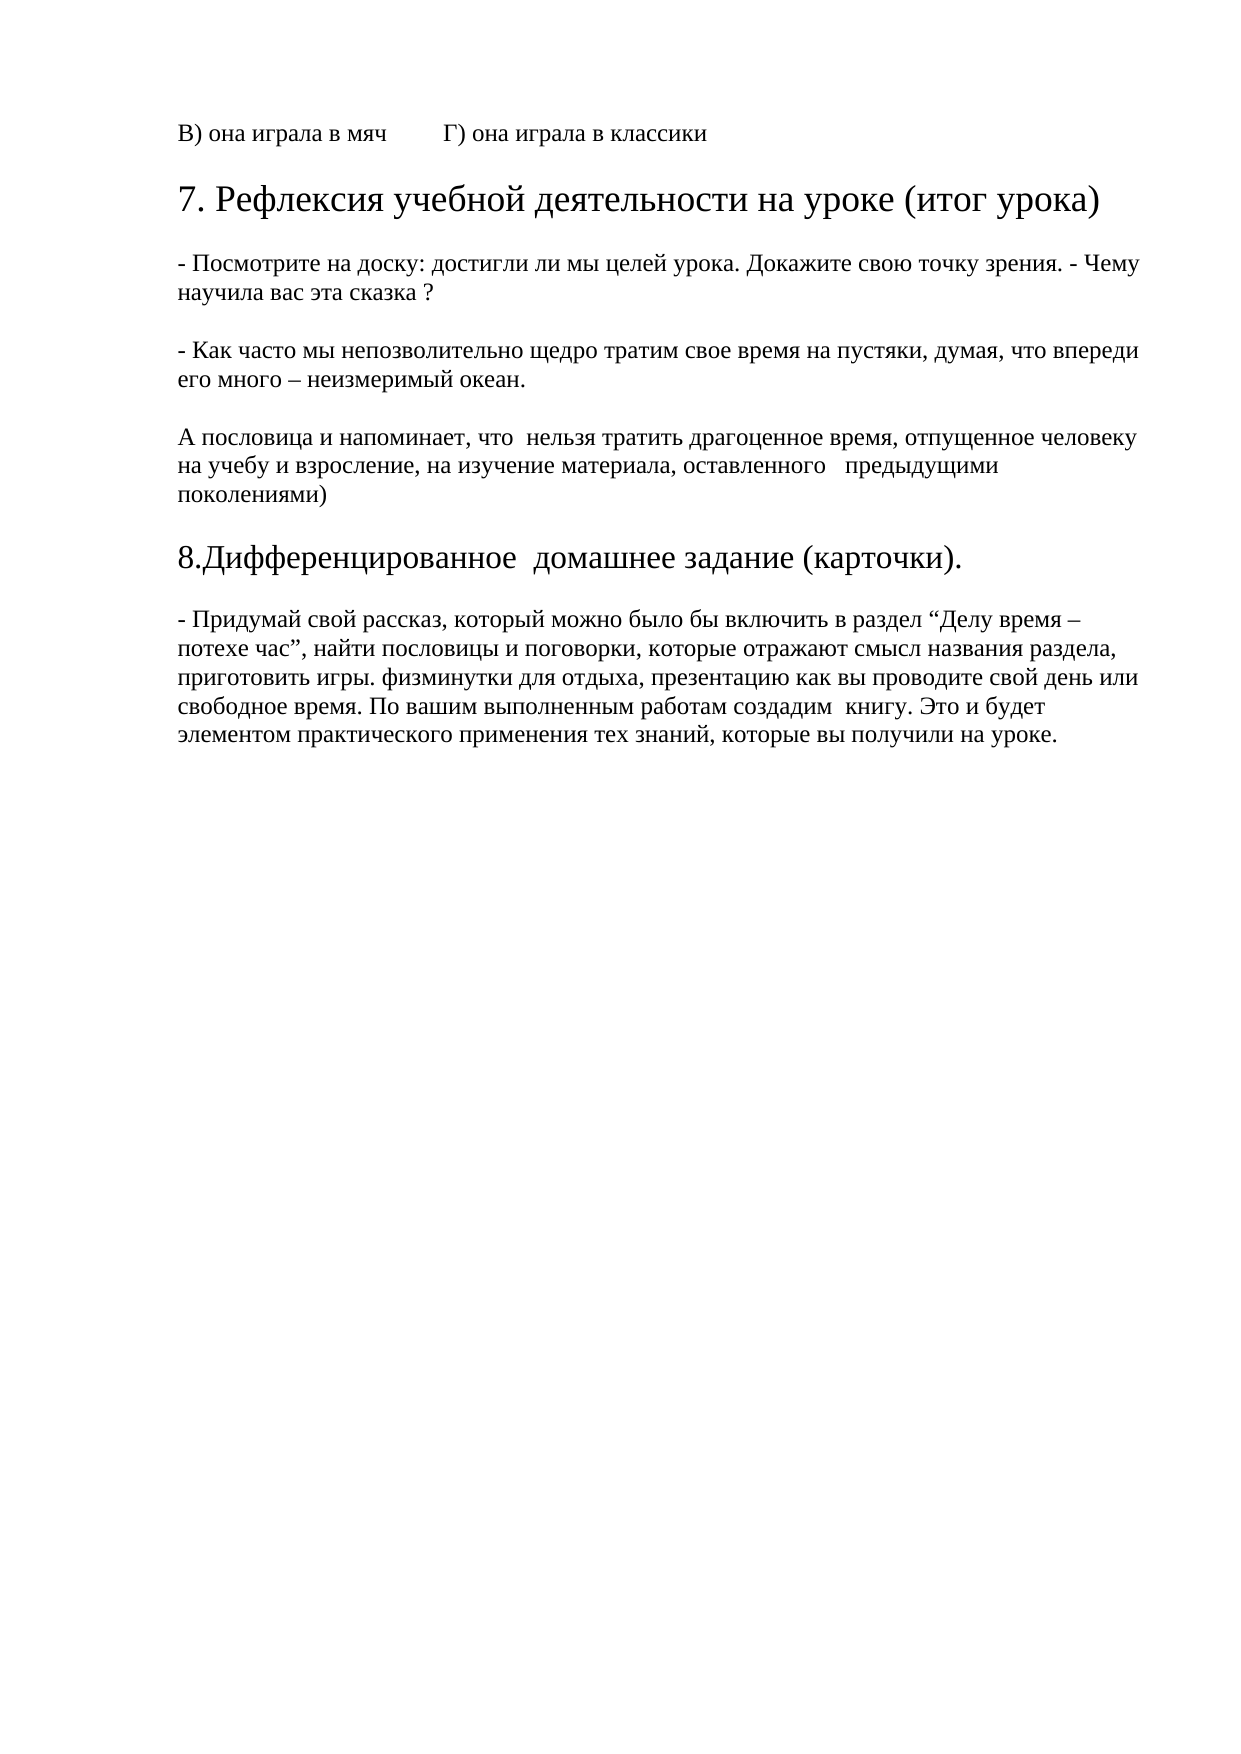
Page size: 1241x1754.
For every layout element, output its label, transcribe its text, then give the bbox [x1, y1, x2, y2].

text 7. Рефлексия учебной деятельности на уроке (итог урока) [177, 176, 1152, 219]
text - Посмотрите на доску: достигли ли мы целей урока. Докажите свою точку зрения. - Чему научила вас эта сказка ? [177, 248, 1152, 306]
text В) она играла в мяч Г) она играла в классики [177, 118, 1152, 147]
text 8.Дифференцированное домашнее задание (карточки). [177, 537, 1152, 575]
text - Придумай свой рассказ, который можно было бы включить в раздел “Делу время – потехе час”, найти пословицы и поговорки, которые отражают смысл названия раздела, приготовить игры. физминутки для отдыха, презентацию как вы проводите свой день или свободное время. По вашим выполненным работам создадим книгу. Это и будет элементом практического применения тех знаний, которые вы получили на уроке. [177, 604, 1152, 748]
text - Как часто мы непозволительно щедро тратим свое время на пустяки, думая, что впереди его много – неизмеримый океан. [177, 335, 1152, 392]
text А пословица и напоминает, что нельзя тратить драгоценное время, отпущенное человеку на учебу и взросление, на изучение материала, оставленного предыдущими поколениями) [177, 422, 1152, 508]
